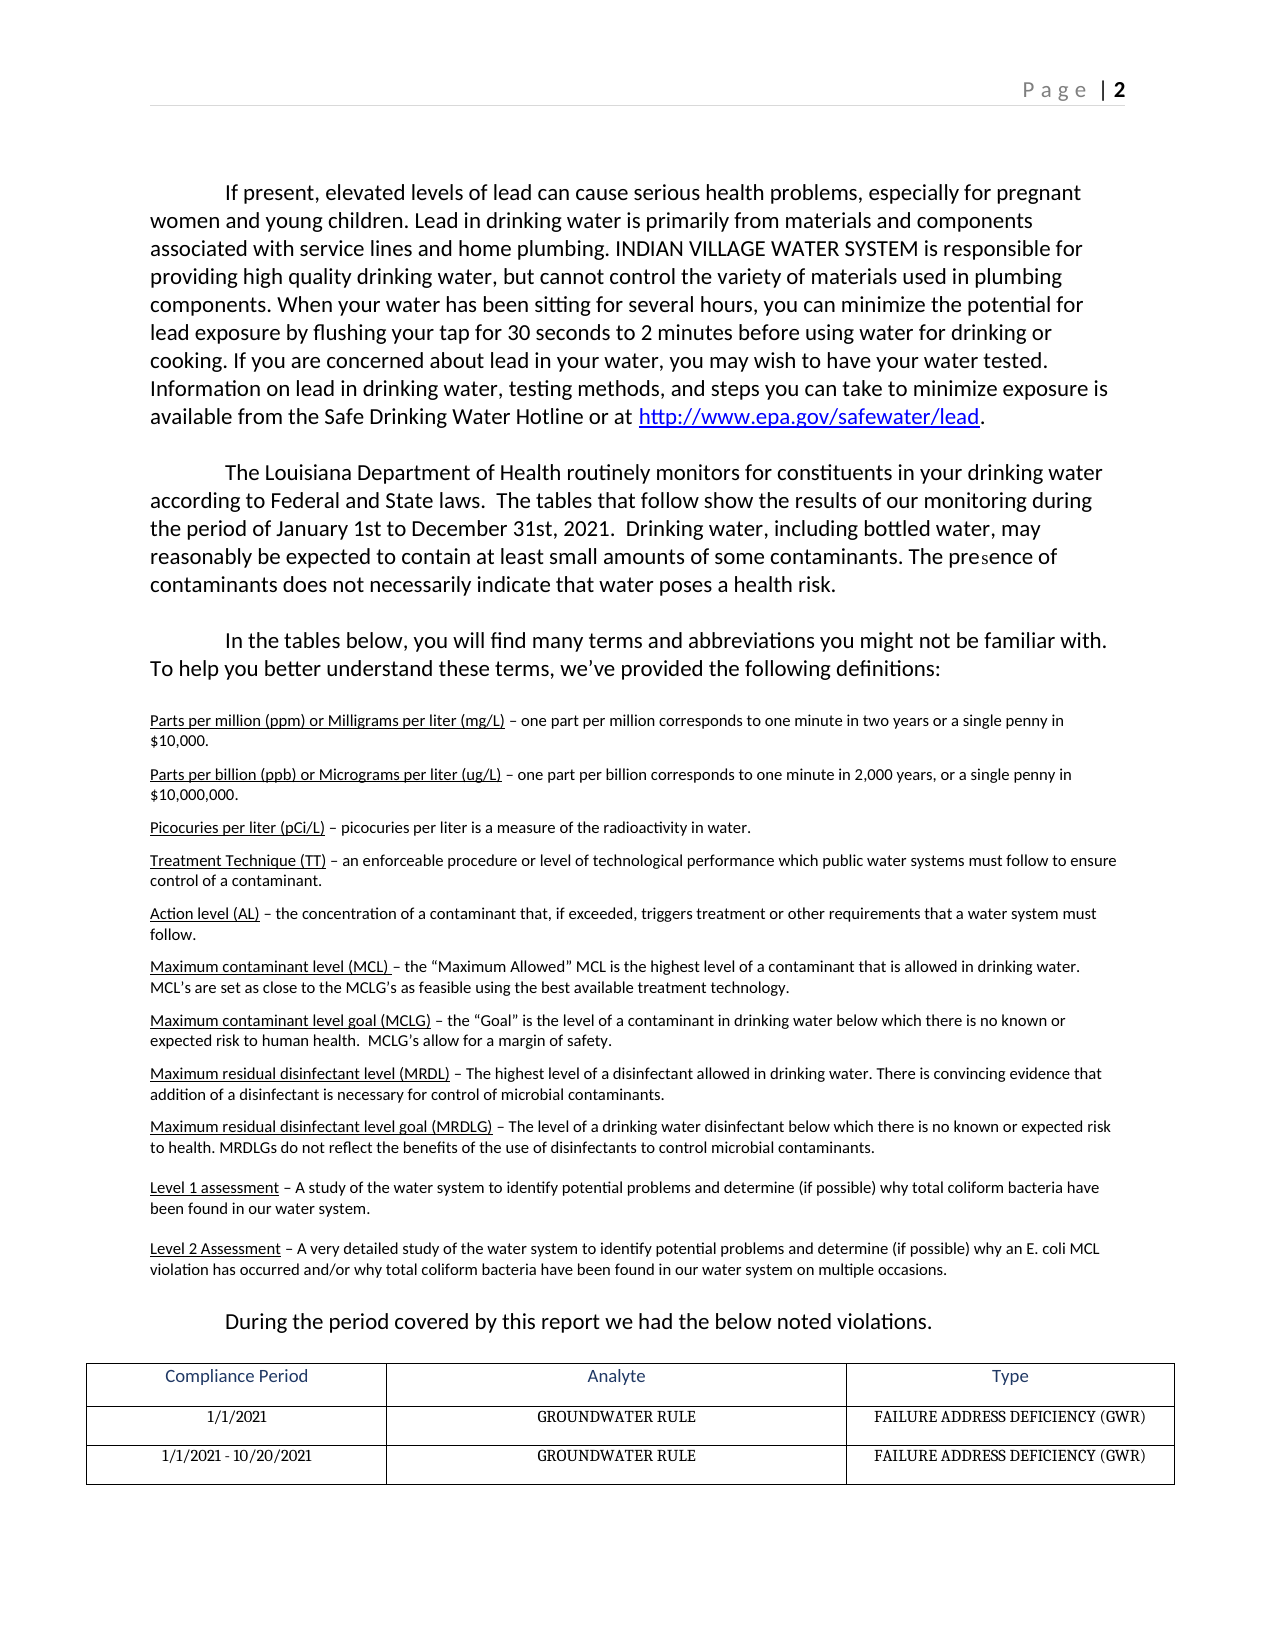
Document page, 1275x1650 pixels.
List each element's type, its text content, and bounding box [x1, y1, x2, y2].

text Treatment Technique (TT) – an enforceable procedure or level of technological performance which public water systems must follow to ensure control of a contaminant. [150, 850, 1125, 891]
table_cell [847, 1446, 1174, 1484]
text Level 2 Assessment – A very detailed study of the water system to identify potential problems and determine (if possible) why an E. coli MCL violation has occurred and/or why total coliform bacteria have been found in our water system on multiple occasions. [150, 1239, 1125, 1279]
text Level 1 assessment – A study of the water system to identify potential problems and determine (if possible) why total coliform bacteria have been found in our water system. [150, 1178, 1125, 1218]
text Picocuries per liter (pCi/L) – picocuries per liter is a measure of the radioactivity in water. [150, 817, 1125, 837]
table_header Analyte [387, 1364, 846, 1406]
text Maximum contaminant level (MCL) – the “Maximum Allowed” MCL is the highest level of a contaminant that is allowed in drinking water. MCL’s are set as close to the MCLG’s as feasible using the best available treatment technology. [150, 957, 1125, 997]
text In the tables below, you will find many terms and abbreviations you might not be familiar with. To help you better understand these terms, we’ve provided the following definitions: [150, 626, 1125, 682]
text Parts per billion (ppb) or Micrograms per liter (ug/L) – one part per billion corresponds to one minute in 2,000 years, or a single penny in $10,000,000. [150, 764, 1125, 804]
text The Louisiana Department of Health routinely monitors for constituents in your drinking water according to Federal and State laws. The tables that follow show the results of our monitoring during the period of January 1st to December 31st, 2021. Drinking water, including bottled water, may reasonably be expected to contain at least small amounts of some contaminants. The presence of contaminants does not necessarily indicate that water poses a health risk. [150, 458, 1125, 598]
table_header Compliance Period [87, 1364, 386, 1406]
table_cell FAILURE ADDRESS DEFICIENCY (GWR) [847, 1407, 1174, 1445]
text Parts per million (ppm) or Milligrams per liter (mg/L) – one part per million corresponds to one minute in two years or a single penny in $10,000. [150, 710, 1125, 751]
text Maximum residual disinfectant level goal (MRDLG) – The level of a drinking water disinfectant below which there is no known or expected risk to health. MRDLGs do not reflect the benefits of the use of disinfectants to control microbial contaminants. [150, 1117, 1125, 1157]
text During the period covered by this report we had the below noted violations. [150, 1307, 1125, 1335]
text Action level (AL) – the concentration of a contaminant that, if exceeded, triggers treatment or other requirements that a water system must follow. [150, 903, 1125, 944]
text If present, elevated levels of lead can cause serious health problems, especially for pregnant women and young children. Lead in drinking water is primarily from materials and components associated with service lines and home plumbing. INDIAN VILLAGE WATER SYSTEM is responsible for providing high quality drinking water, but cannot control the variety of materials used in plumbing components. When your water has been sitting for several hours, you can minimize the potential for lead exposure by flushing your tap for 30 seconds to 2 minutes before using water for drinking or cooking. If you are concerned about lead in your water, you may wish to have your water tested. Information on lead in drinking water, testing methods, and steps you can take to minimize exposure is available from the Safe Drinking Water Hotline or at http://www.epa.gov/safewater/lead. [150, 178, 1125, 430]
table_cell GROUNDWATER RULE [387, 1407, 846, 1445]
text Maximum contaminant level goal (MCLG) – the “Goal” is the level of a contaminant in drinking water below which there is no known or expected risk to human health. MCLG’s allow for a margin of safety. [150, 1010, 1125, 1051]
table_cell GROUNDWATER RULE [387, 1446, 846, 1484]
text Maximum residual disinfectant level (MRDL) – The highest level of a disinfectant allowed in drinking water. There is convincing evidence that addition of a disinfectant is necessary for control of microbial contaminants. [150, 1063, 1125, 1104]
table_header Type [847, 1364, 1174, 1406]
table_cell 1/1/2021 - 10/20/2021 [87, 1446, 386, 1484]
table_cell 1/1/2021 [87, 1407, 386, 1445]
